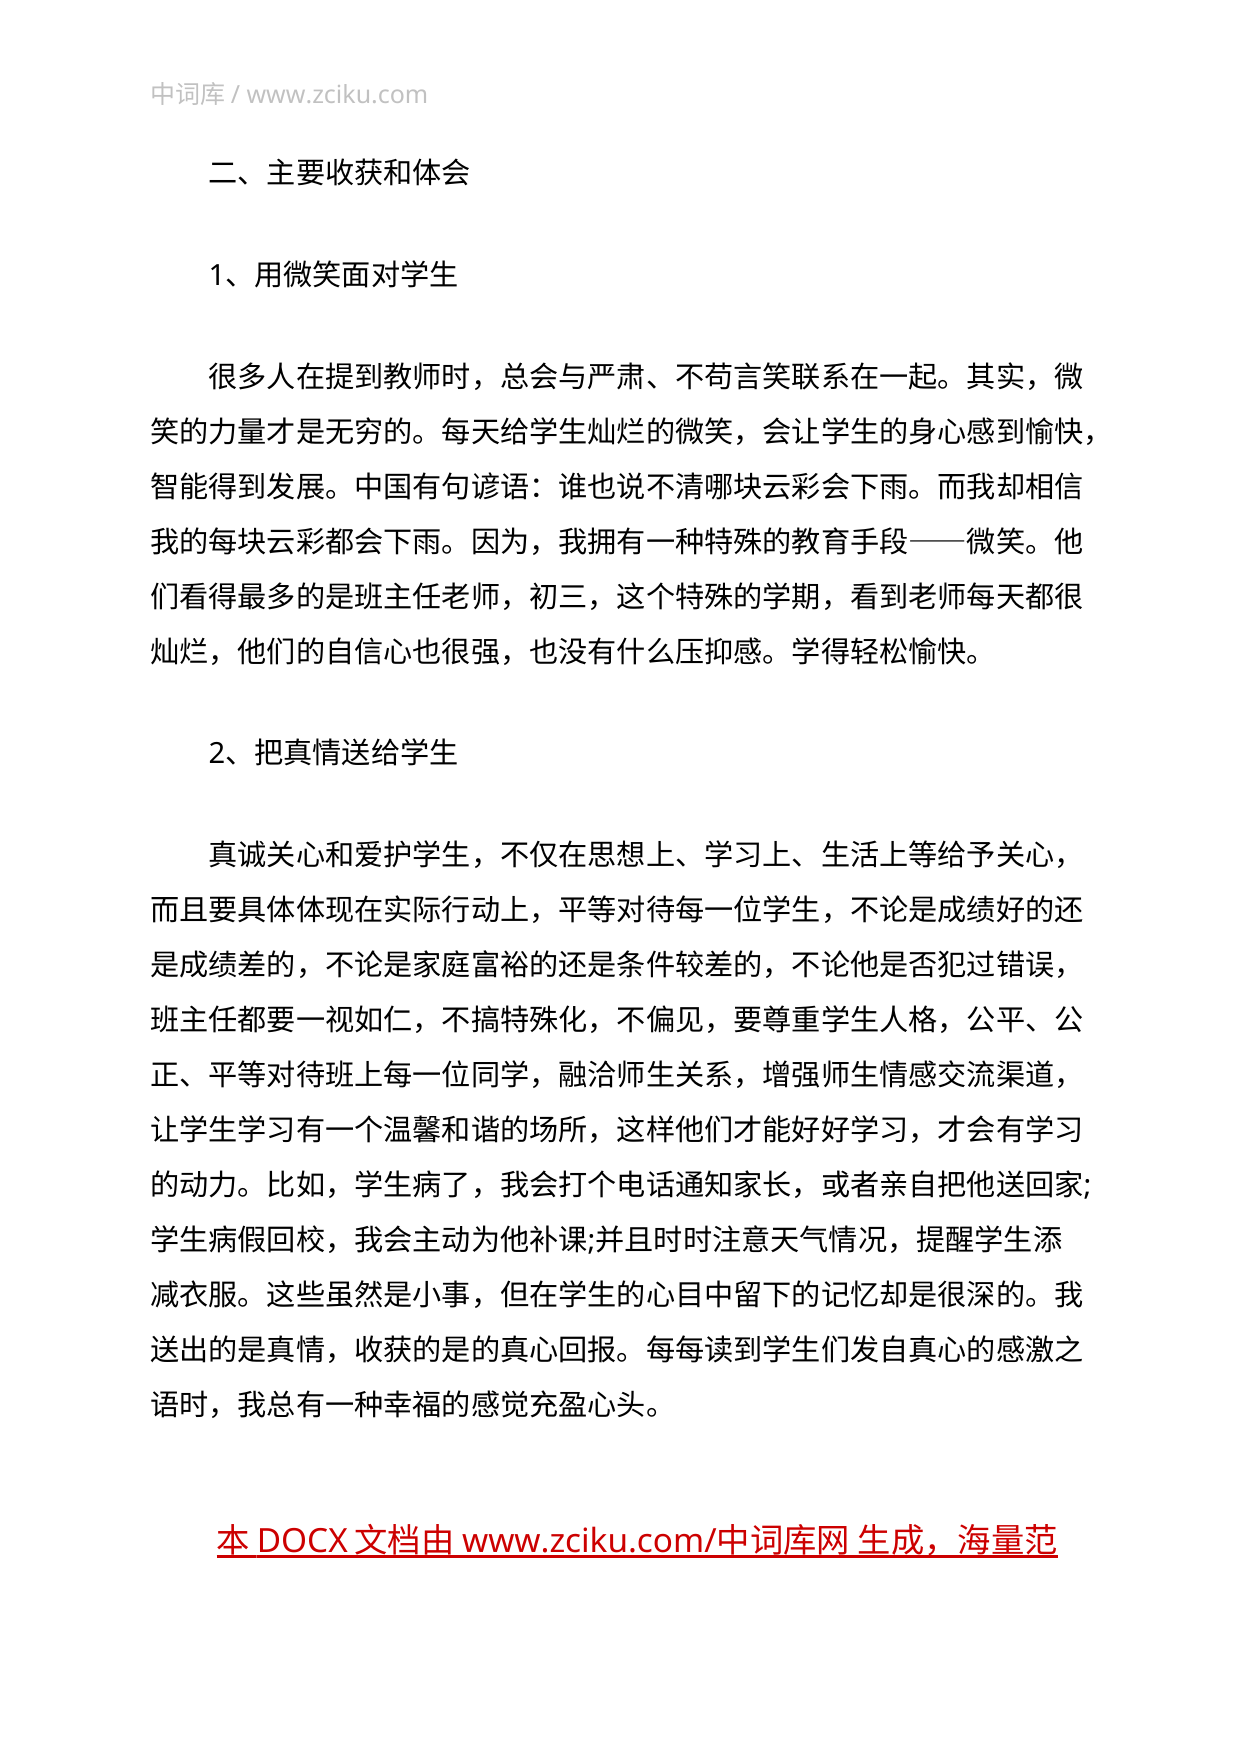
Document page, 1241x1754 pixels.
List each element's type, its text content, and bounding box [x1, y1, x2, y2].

text 很多人在提到教师时，总会与严肃、不苟言笑联系在一起。其实，微笑的力量才是无穷的。每天给学生灿烂的微笑，会让学生的身心感到愉快，智能得到发展。中国有句谚语：谁也说不清哪块云彩会下雨。而我却相信我的每块云彩都会下雨。因为，我拥有一种特殊的教育手段――微笑。他们看得最多的是班主任老师，初三，这个特殊的学期，看到老师每天都很灿烂，他们的自信心也很强，也没有什么压抑感。学得轻松愉快。 [150, 354, 1090, 671]
text 1、用微笑面对学生 [150, 252, 1090, 294]
text 二、主要收获和体会 [150, 150, 1090, 192]
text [150, 1514, 1090, 1563]
text 2、把真情送给学生 [150, 730, 1090, 772]
text 真诚关心和爱护学生，不仅在思想上、学习上、生活上等给予关心，而且要具体体现在实际行动上，平等对待每一位学生，不论是成绩好的还是成绩差的，不论是家庭富裕的还是条件较差的，不论他是否犯过错误，班主任都要一视如仁，不搞特殊化，不偏见，要尊重学生人格，公平、公正、平等对待班上每一位同学，融洽师生关系，增强师生情感交流渠道，让学生学习有一个温馨和谐的场所，这样他们才能好好学习，才会有学习的动力。比如，学生病了，我会打个电话通知家长，或者亲自把他送回家;学生病假回校，我会主动为他补课;并且时时注意天气情况，提醒学生添减衣服。这些虽然是小事，但在学生的心目中留下的记忆却是很深的。我送出的是真情，收获的是的真心回报。每每读到学生们发自真心的感激之语时，我总有一种幸福的感觉充盈心头。 [150, 832, 1090, 1423]
